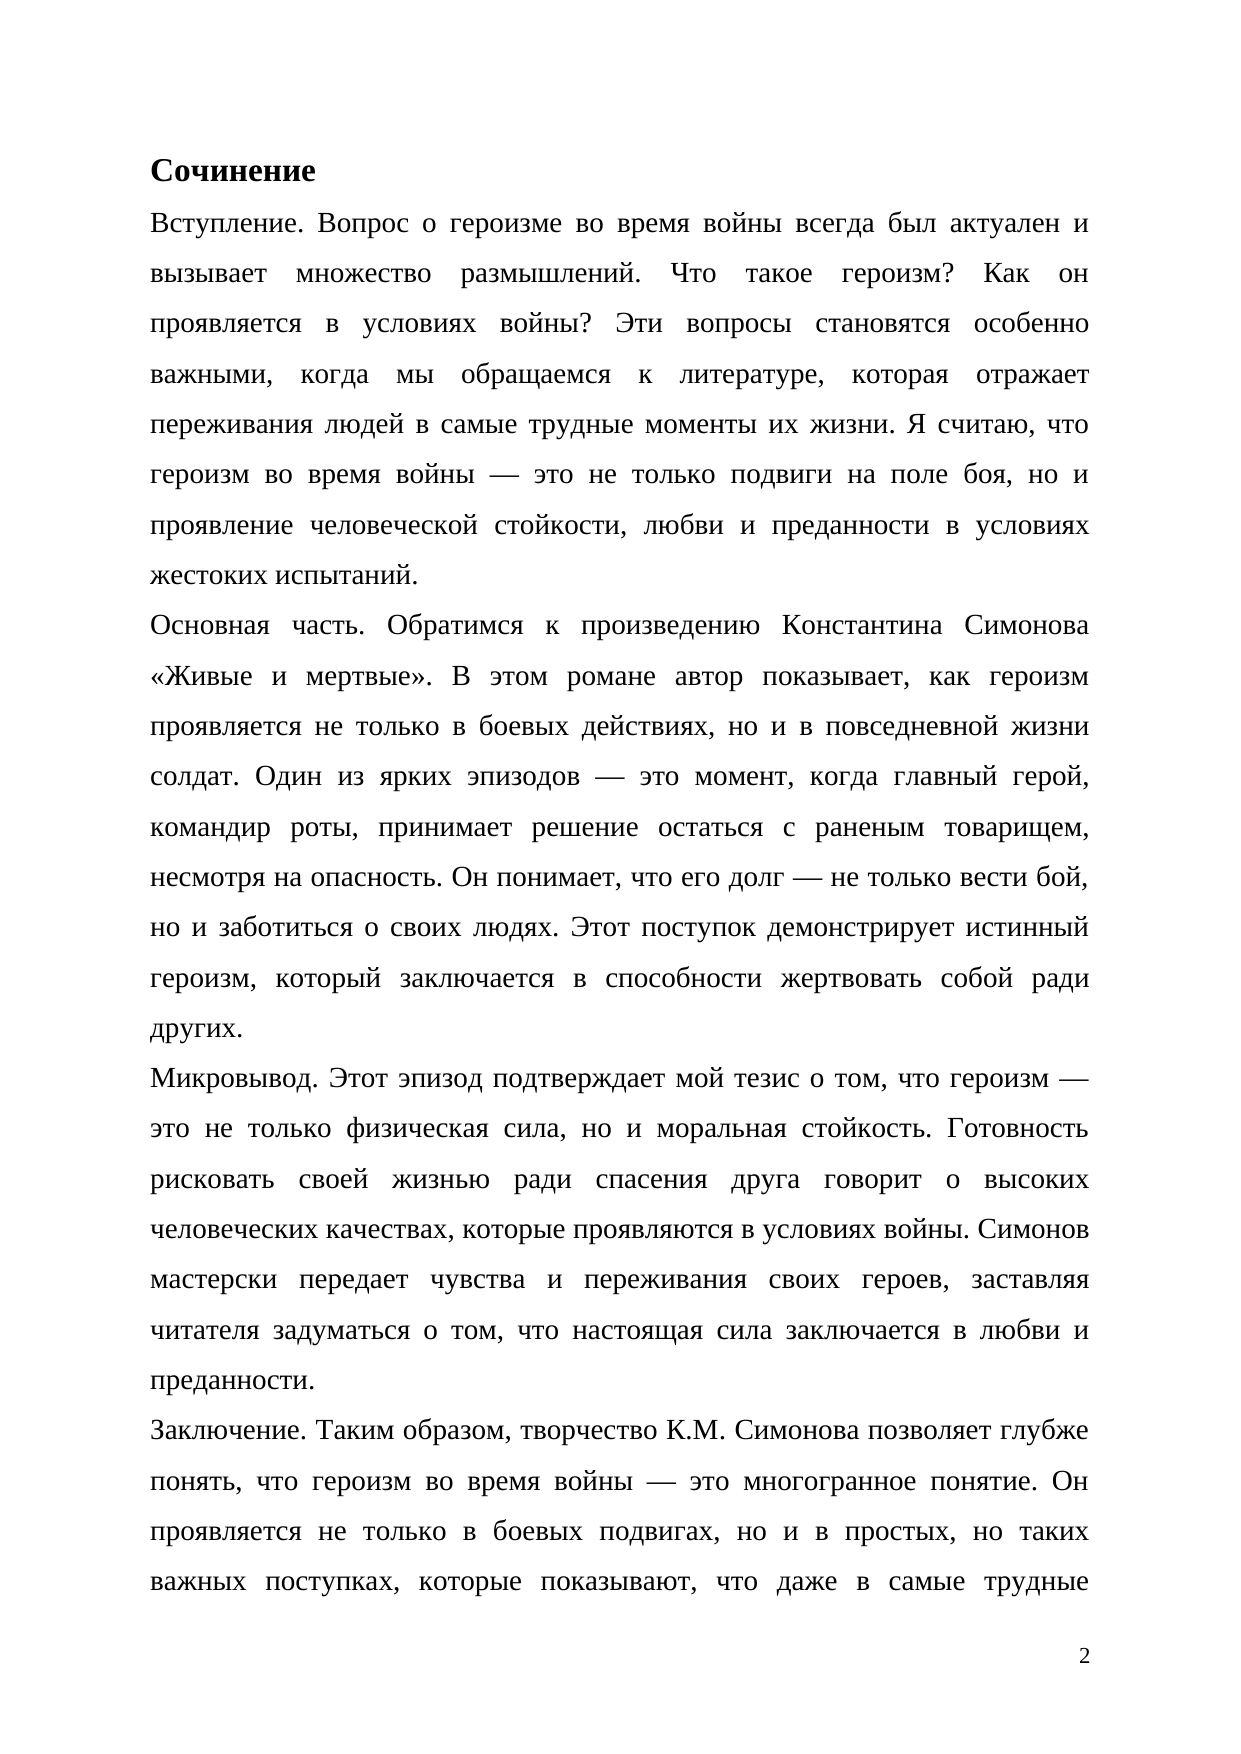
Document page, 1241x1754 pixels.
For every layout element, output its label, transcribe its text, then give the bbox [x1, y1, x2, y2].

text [150, 1412, 1090, 1597]
text Вступление. Вопрос о героизме во время войны всегда был актуален и вызывает множество размышлений. Что такое героизм? Как он проявляется в условиях войны? Эти вопросы становятся особенно важными, когда мы обращаемся к литературе, которая отражает переживания людей в самые трудные моменты их жизни. Я считаю, что героизм во время войны — это не только подвиги на поле боя, но и проявление человеческой стойкости, любви и преданности в условиях жестоких испытаний. [150, 205, 1090, 591]
text Основная часть. Обратимся к произведению Константина Симонова «Живые и мертвые». В этом романе автор показывает, как героизм проявляется не только в боевых действиях, но и в повседневной жизни солдат. Один из ярких эпизодов — это момент, когда главный герой, командир роты, принимает решение остаться с раненым товарищем, несмотря на опасность. Он понимает, что его долг — не только вести бой, но и заботиться о своих людях. Этот поступок демонстрирует истинный героизм, который заключается в способности жертвовать собой ради других. [150, 607, 1090, 1043]
text Микровывод. Этот эпизод подтверждает мой тезис о том, что героизм — это не только физическая сила, но и моральная стойкость. Готовность рисковать своей жизнью ради спасения друга говорит о высоких человеческих качествах, которые проявляются в условиях войны. Симонов мастерски передает чувства и переживания своих героев, заставляя читателя задуматься о том, что настоящая сила заключается в любви и преданности. [150, 1060, 1090, 1396]
subtitle Сочинение [150, 150, 1090, 188]
